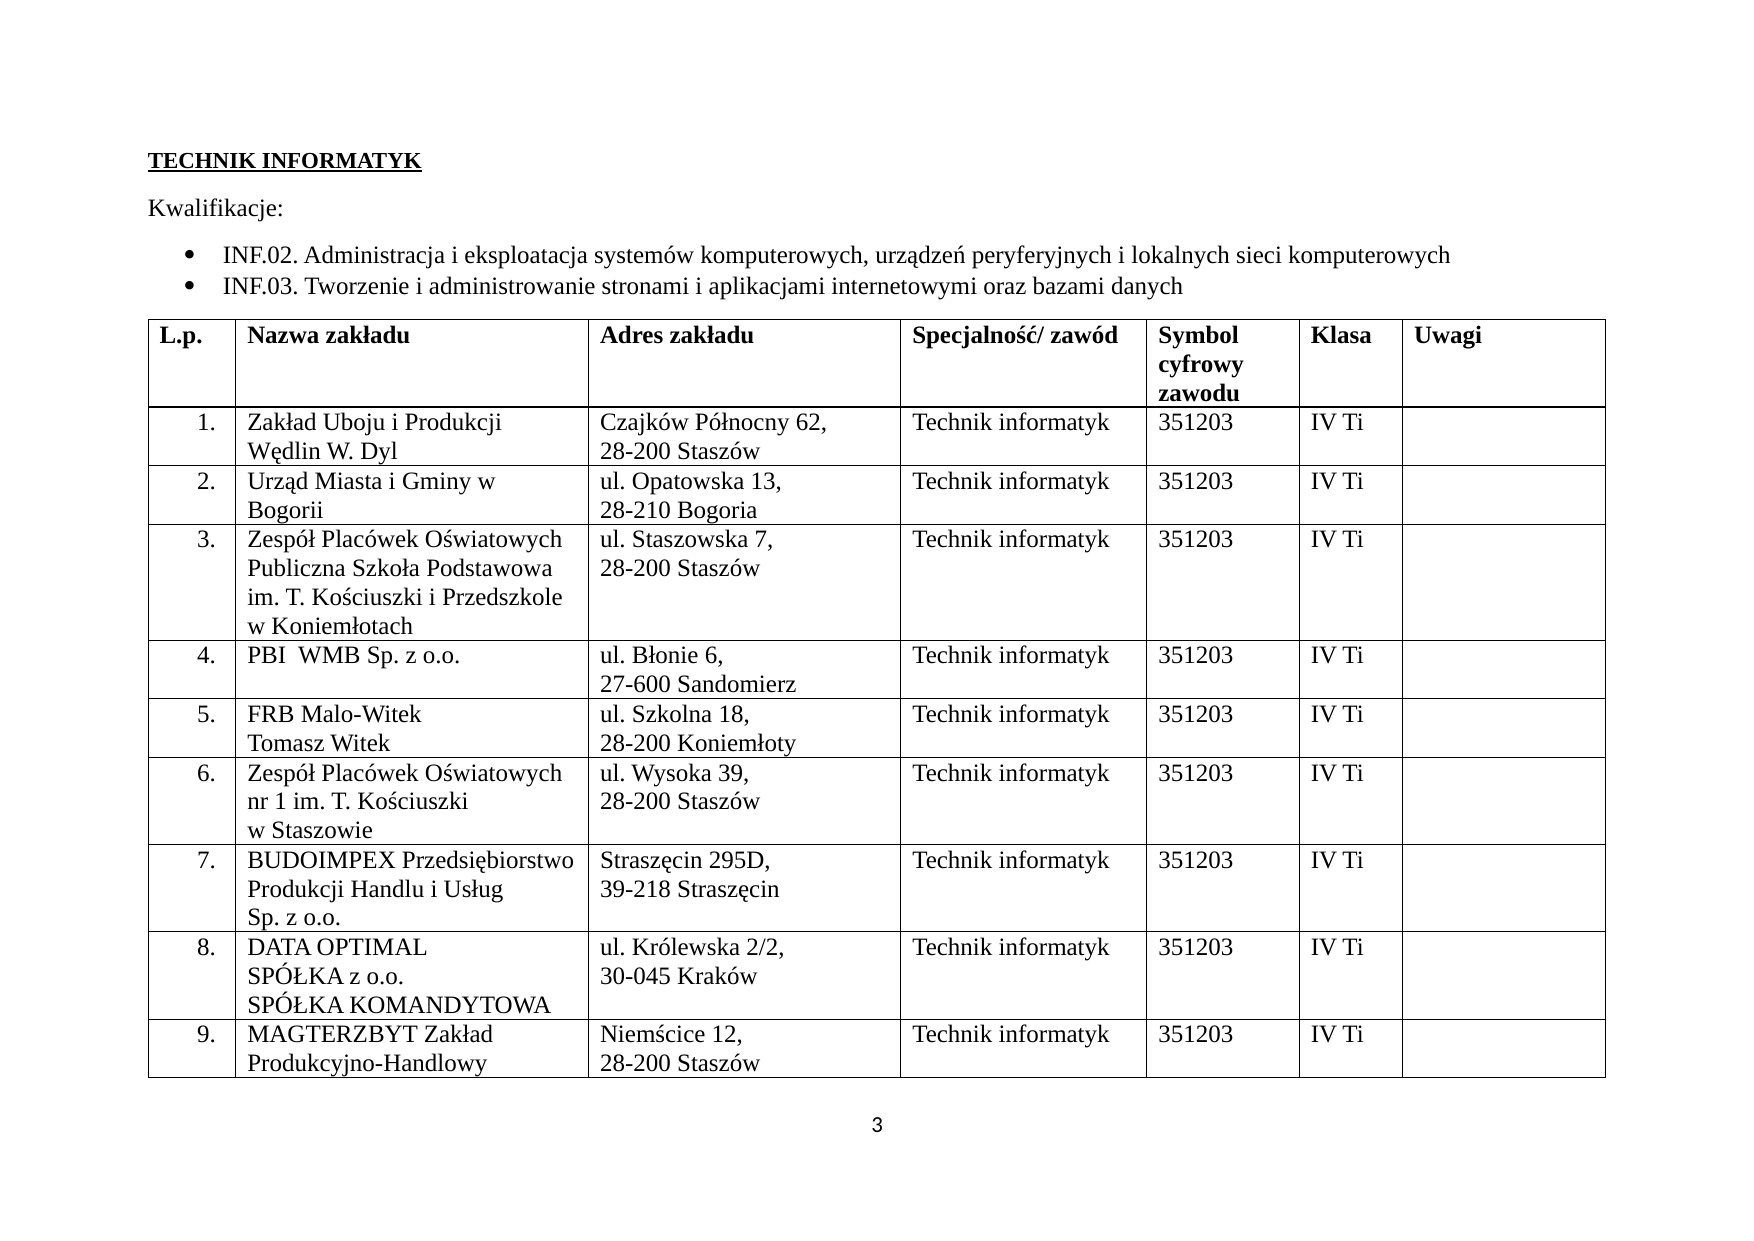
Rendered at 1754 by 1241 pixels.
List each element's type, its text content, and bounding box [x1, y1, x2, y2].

table_cell [1403, 525, 1605, 639]
table_cell IV Ti [1300, 699, 1402, 757]
table_cell 351203 [1147, 466, 1299, 523]
list INF.03. Tworzenie i administrowanie stronami i aplikacjami internetowymi oraz bazami danych [185, 271, 1606, 300]
table_cell IV Ti [1300, 845, 1402, 931]
table_cell [149, 525, 235, 639]
table_cell Urząd Miasta i Gminy w Bogorii [236, 466, 588, 523]
table_cell BUDOIMPEX Przedsiębiorstwo Produkcji Handlu i Usług Sp. z o.o. [236, 845, 588, 931]
table_cell Niemścice 12, 28-200 Staszów [589, 1020, 900, 1077]
table_cell 351203 [1147, 1020, 1299, 1077]
table_cell ul. Szkolna 18, 28-200 Koniemłoty [589, 699, 900, 757]
table_header Symbol cyfrowy zawodu [1147, 320, 1299, 406]
table_cell [1403, 932, 1605, 1018]
table_cell Technik informatyk [901, 408, 1146, 465]
table_cell [1403, 758, 1605, 844]
table_cell Technik informatyk [901, 641, 1146, 698]
table_cell Technik informatyk [901, 466, 1146, 523]
table_cell [1403, 641, 1605, 698]
table_cell DATA OPTIMAL SPÓŁKA z o.o. SPÓŁKA KOMANDYTOWA [236, 932, 588, 1018]
table_header Adres zakładu [589, 320, 900, 406]
table_cell IV Ti [1300, 1020, 1402, 1077]
table_cell 351203 [1147, 408, 1299, 465]
text TECHNIK INFORMATYK [148, 148, 1606, 174]
table_header Specjalność/ zawód [901, 320, 1146, 406]
table_cell ul. Królewska 2/2, 30-045 Kraków [589, 932, 900, 1018]
table_cell [149, 758, 235, 844]
table_cell Technik informatyk [901, 758, 1146, 844]
table_cell ul. Wysoka 39, 28-200 Staszów [589, 758, 900, 844]
table_cell IV Ti [1300, 525, 1402, 639]
table_header Klasa [1300, 320, 1402, 406]
table_cell 351203 [1147, 758, 1299, 844]
table_header L.p. [149, 320, 235, 406]
table_cell 351203 [1147, 845, 1299, 931]
table_cell Zespół Placówek Oświatowych nr 1 im. T. Kościuszki w Staszowie [236, 758, 588, 844]
table_cell Technik informatyk [901, 525, 1146, 639]
table_cell [149, 466, 235, 523]
table_cell PBI WMB Sp. z o.o. [236, 641, 588, 698]
table_cell Technik informatyk [901, 932, 1146, 1018]
table_cell IV Ti [1300, 932, 1402, 1018]
table_cell MAGTERZBYT Zakład Produkcyjno-Handlowy [236, 1020, 588, 1077]
table_cell Czajków Północny 62, 28-200 Staszów [589, 408, 900, 465]
table_cell [1403, 408, 1605, 465]
table_cell [149, 932, 235, 1018]
table_cell 351203 [1147, 641, 1299, 698]
table_cell FRB Malo-Witek Tomasz Witek [236, 699, 588, 757]
table_cell 351203 [1147, 932, 1299, 1018]
table_cell [1403, 699, 1605, 757]
table_cell IV Ti [1300, 758, 1402, 844]
table_cell ul. Staszowska 7, 28-200 Staszów [589, 525, 900, 639]
table_cell Zespół Placówek Oświatowych Publiczna Szkoła Podstawowa im. T. Kościuszki i Przedszkole w Koniemłotach [236, 525, 588, 639]
table_cell IV Ti [1300, 408, 1402, 465]
table_cell Technik informatyk [901, 1020, 1146, 1077]
table_cell IV Ti [1300, 641, 1402, 698]
table_cell [1403, 1020, 1605, 1077]
table_cell IV Ti [1300, 466, 1402, 523]
table_cell Technik informatyk [901, 845, 1146, 931]
table_cell Technik informatyk [901, 699, 1146, 757]
text Kwalifikacje: [148, 193, 1606, 221]
table_cell [149, 699, 235, 757]
table_cell 351203 [1147, 525, 1299, 639]
table_cell [149, 1020, 235, 1077]
table_cell [149, 845, 235, 931]
table_cell [149, 641, 235, 698]
table_cell Zakład Uboju i Produkcji Wędlin W. Dyl [236, 408, 588, 465]
table_cell [1403, 466, 1605, 523]
table_header Nazwa zakładu [236, 320, 588, 406]
table_cell ul. Błonie 6, 27-600 Sandomierz [589, 641, 900, 698]
table_cell [149, 408, 235, 465]
table_cell Straszęcin 295D, 39-218 Straszęcin [589, 845, 900, 931]
table_header Uwagi [1403, 320, 1605, 406]
table_cell [1403, 845, 1605, 931]
list INF.02. Administracja i eksploatacja systemów komputerowych, urządzeń peryferyjnych i lokalnych sieci komputerowych [185, 240, 1606, 269]
table_cell 351203 [1147, 699, 1299, 757]
table_cell ul. Opatowska 13, 28-210 Bogoria [589, 466, 900, 523]
